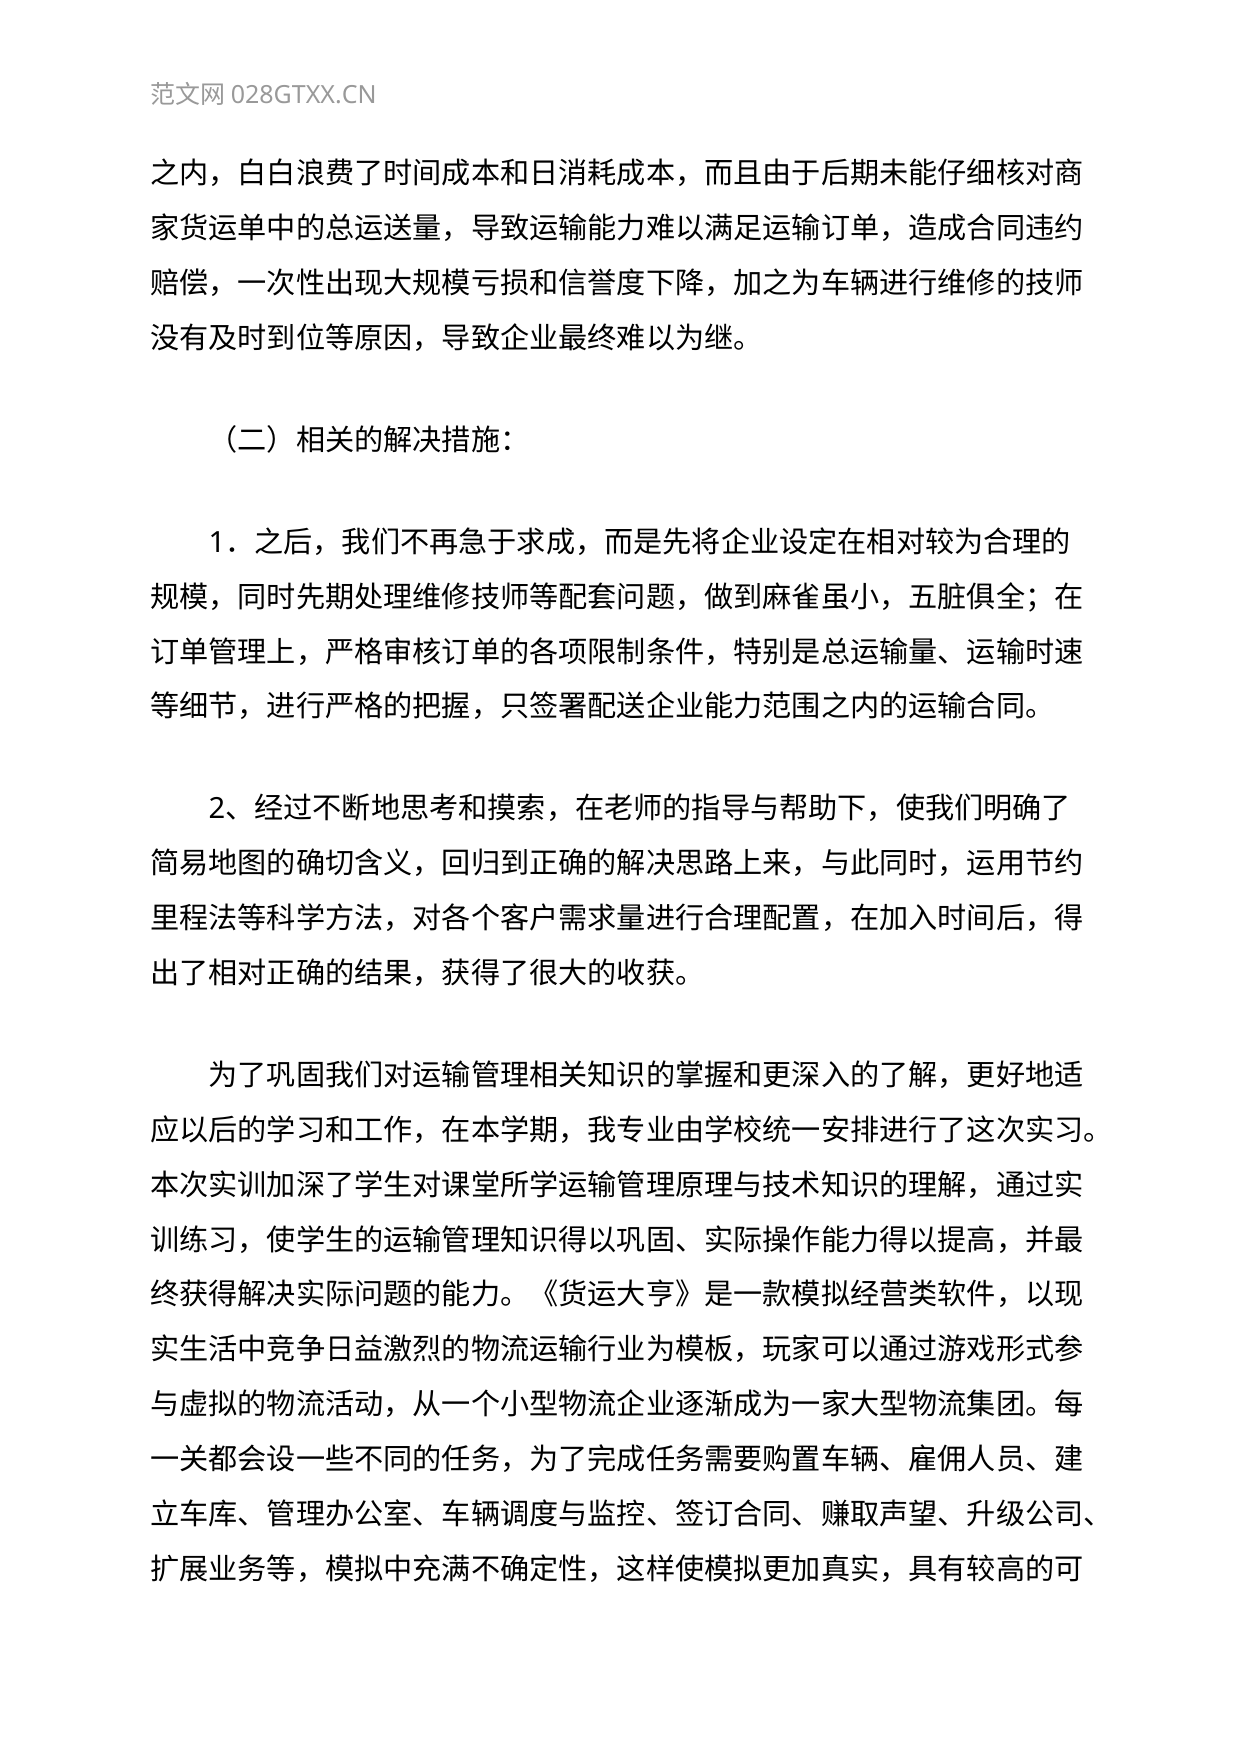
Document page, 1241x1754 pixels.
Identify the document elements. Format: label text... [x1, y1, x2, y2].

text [150, 1051, 1090, 1588]
text （二）相关的解决措施： [150, 416, 1090, 459]
text 1．之后，我们不再急于求成，而是先将企业设定在相对较为合理的规模，同时先期处理维修技师等配套问题，做到麻雀虽小，五脏俱全；在订单管理上，严格审核订单的各项限制条件，特别是总运输量、运输时速等细节，进行严格的把握，只签署配送企业能力范围之内的运输合同。 [150, 518, 1090, 725]
text 2、经过不断地思考和摸索，在老师的指导与帮助下，使我们明确了简易地图的确切含义，回归到正确的解决思路上来，与此同时，运用节约里程法等科学方法，对各个客户需求量进行合理配置，在加入时间后，得出了相对正确的结果，获得了很大的收获。 [150, 785, 1090, 992]
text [150, 150, 1090, 357]
